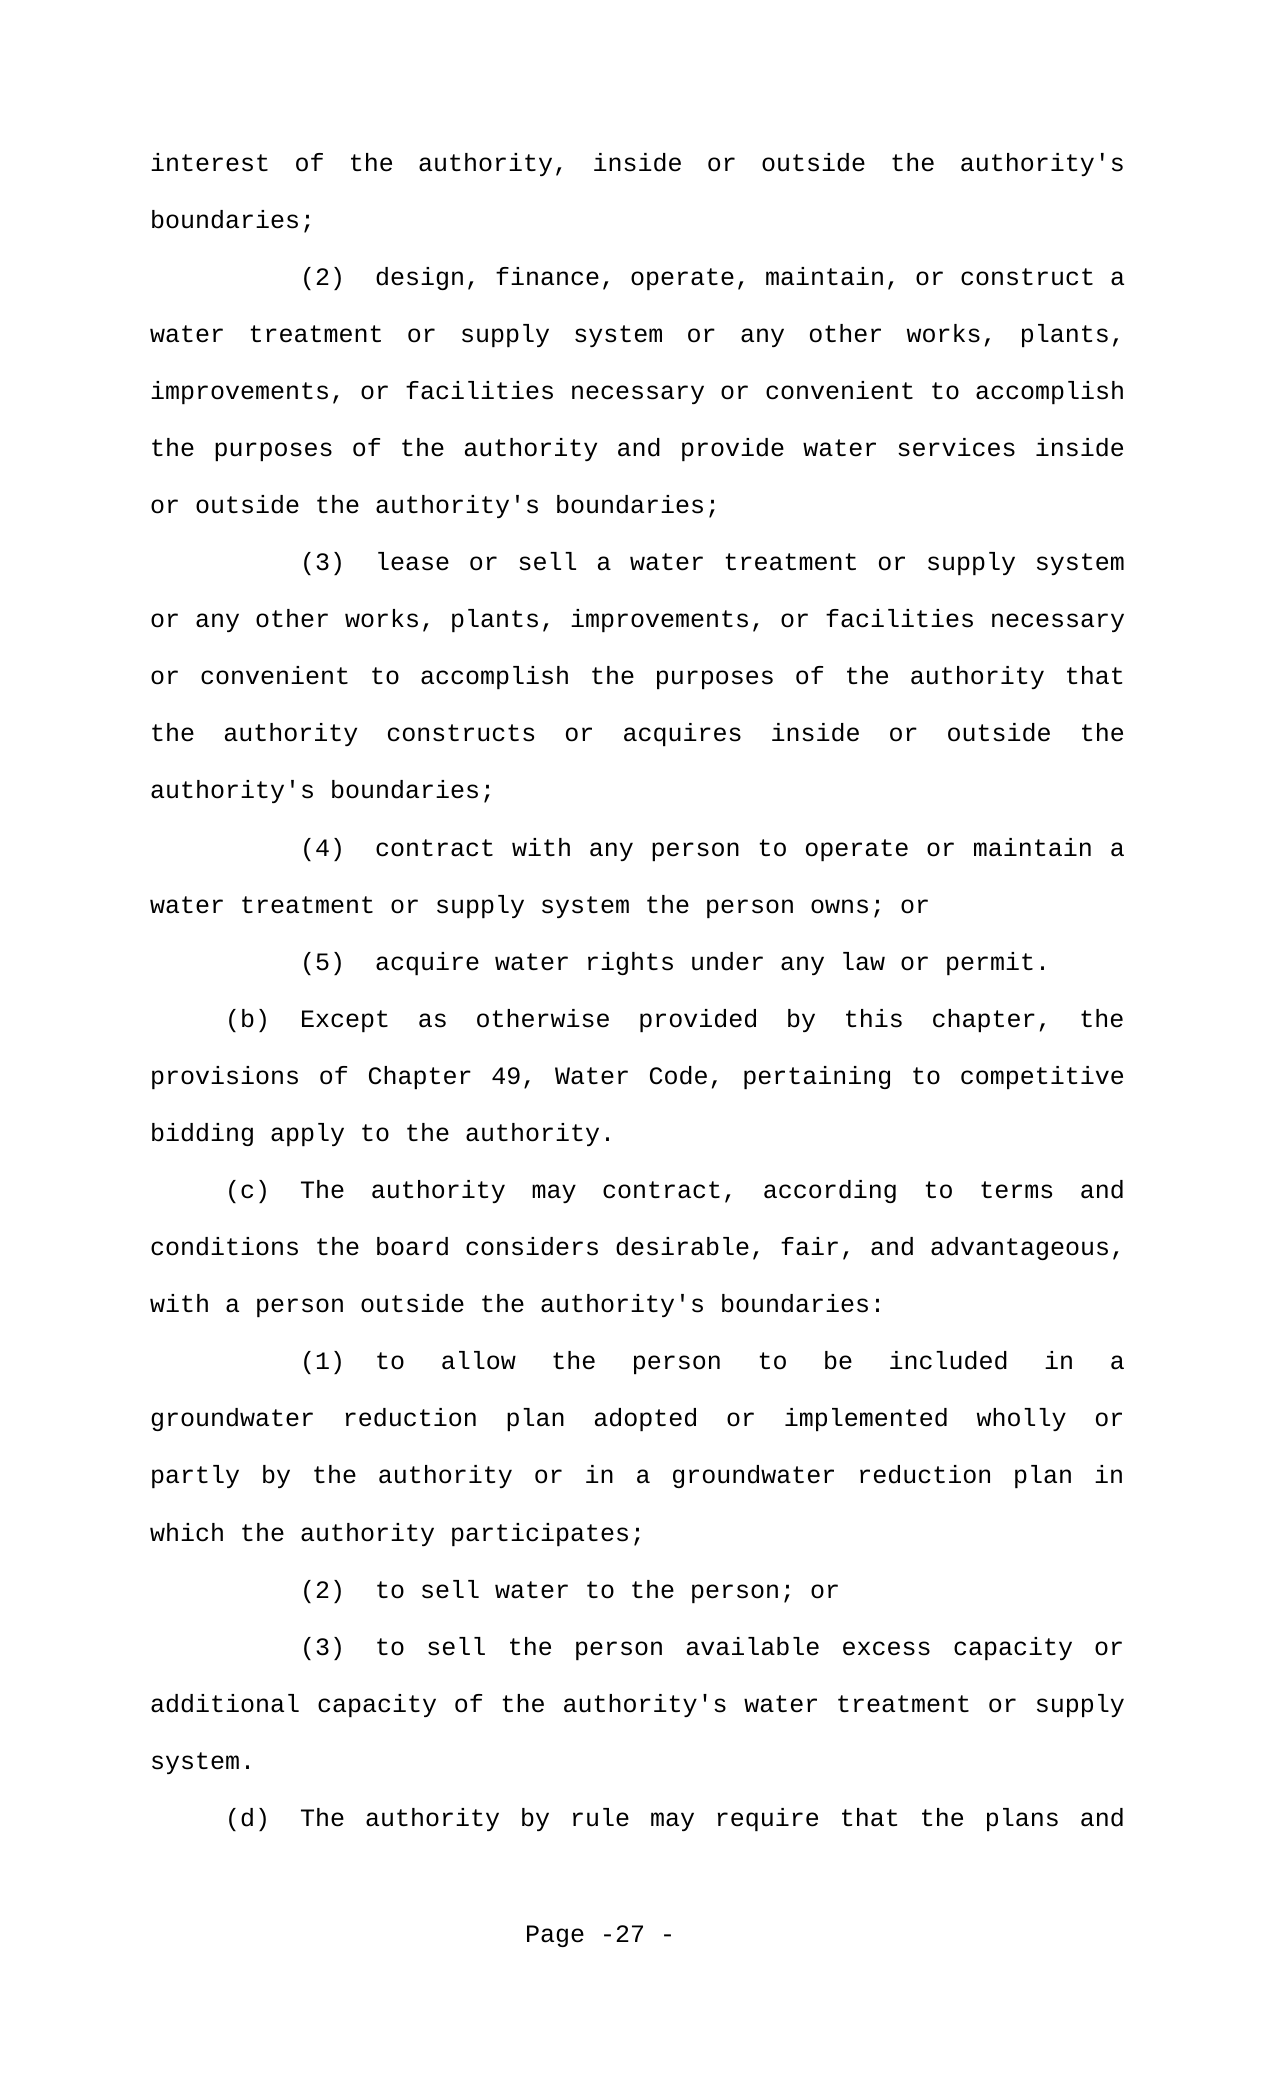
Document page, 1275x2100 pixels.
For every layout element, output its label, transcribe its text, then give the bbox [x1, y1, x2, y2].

text (5) acquire water rights under any law or permit. [150, 949, 1125, 978]
text (1) to allow the person to be included in a groundwater reduction plan adopted or implemented wholly or partly by the authority or in a groundwater reduction plan in which the authority participates; [150, 1349, 1125, 1548]
text (4) contract with any person to operate or maintain a water treatment or supply system the person owns; or [150, 835, 1125, 921]
text (3) lease or sell a water treatment or supply system or any other works, plants, improvements, or facilities necessary or convenient to accomplish the purposes of the authority that the authority constructs or acquires inside or outside the authority's boundaries; [150, 549, 1125, 806]
text (2) to sell water to the person; or [150, 1577, 1125, 1606]
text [150, 150, 1125, 236]
text (3) to sell the person available excess capacity or additional capacity of the authority's water treatment or supply system. [150, 1634, 1125, 1777]
text (c) The authority may contract, according to terms and conditions the board considers desirable, fair, and advantageous, with a person outside the authority's boundaries: [150, 1177, 1125, 1320]
text (2) design, finance, operate, maintain, or construct a water treatment or supply system or any other works, plants, improvements, or facilities necessary or convenient to accomplish the purposes of the authority and provide water services inside or outside the authority's boundaries; [150, 264, 1125, 521]
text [150, 1805, 1125, 1834]
text (b) Except as otherwise provided by this chapter, the provisions of Chapter 49, Water Code, pertaining to competitive bidding apply to the authority. [150, 1006, 1125, 1149]
